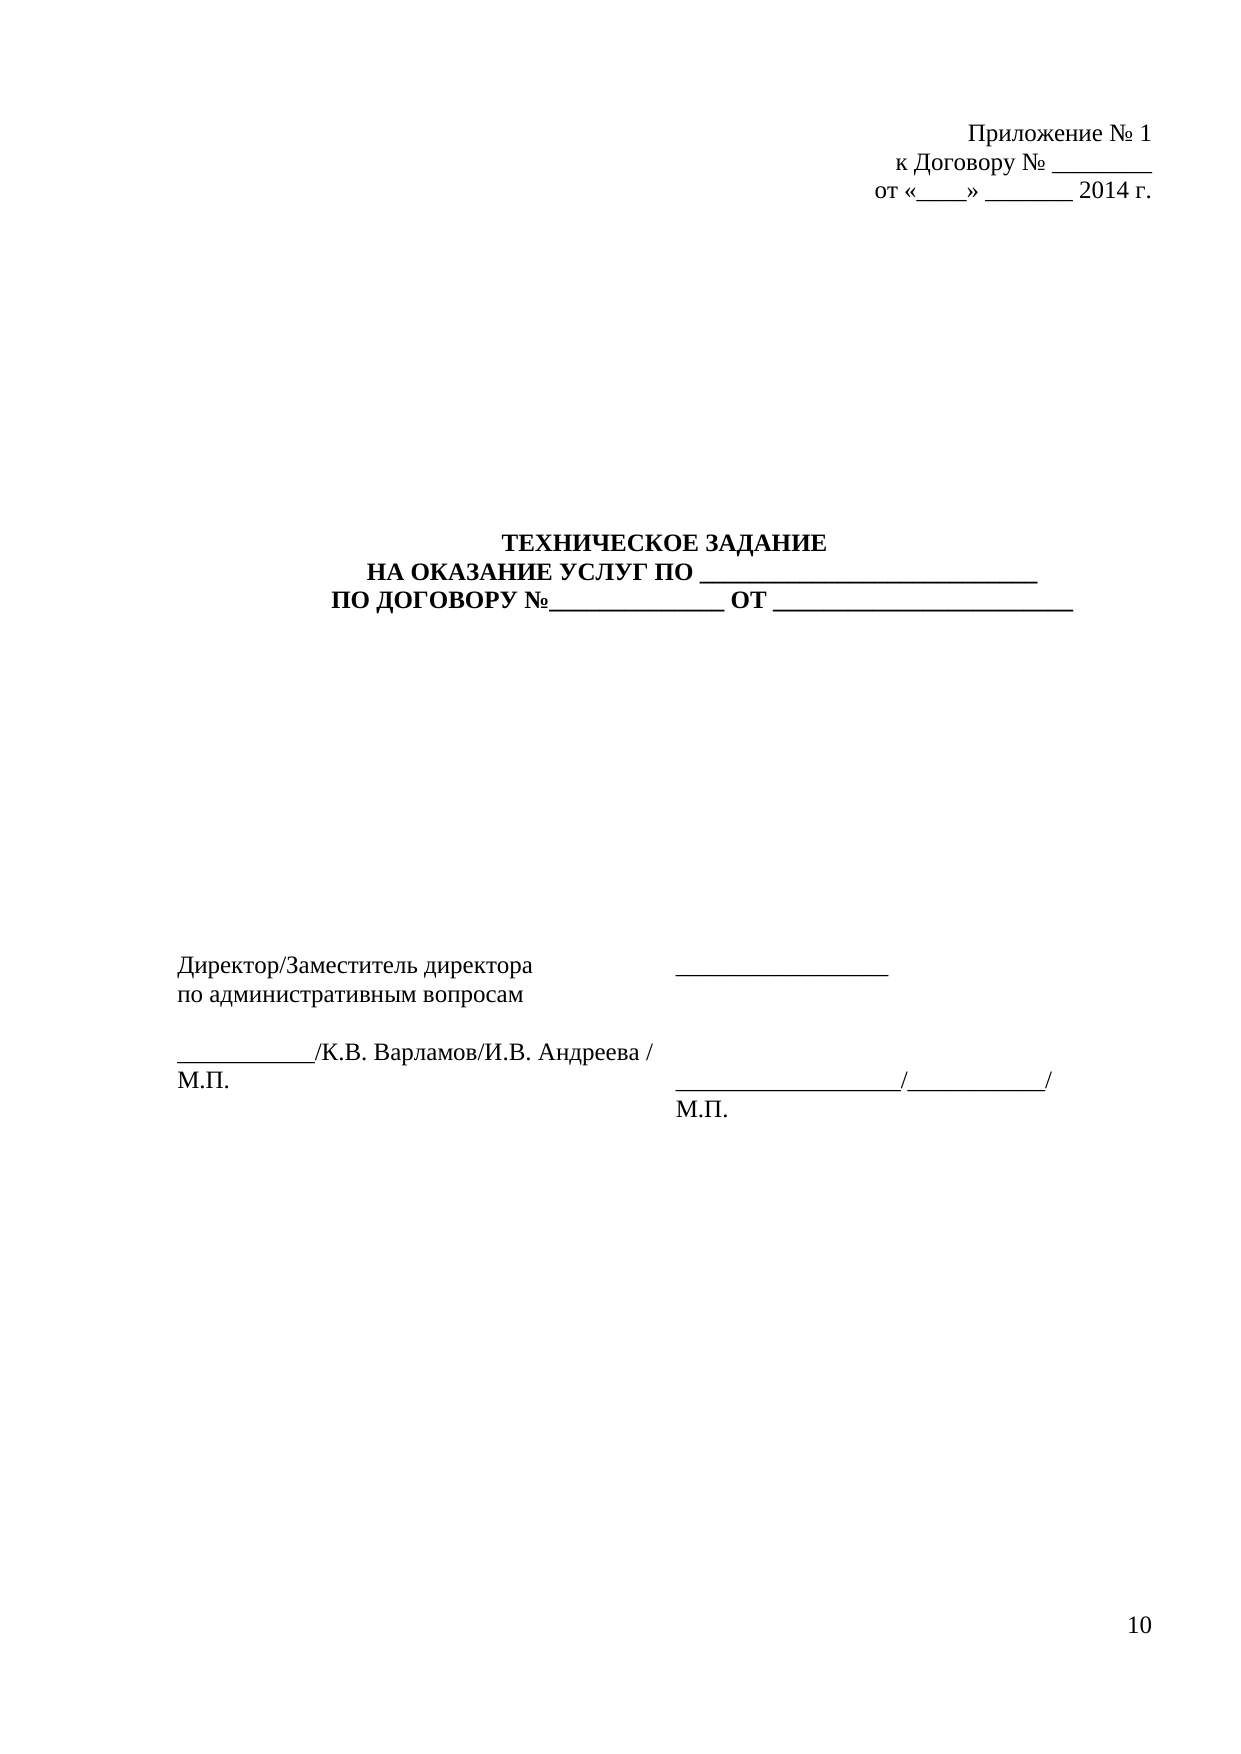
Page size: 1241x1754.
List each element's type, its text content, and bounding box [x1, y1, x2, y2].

text Приложение № 1 [856, 118, 1152, 147]
text НА оказание услуг по ___________________________ [177, 557, 1152, 586]
text к Договору № ________ [856, 147, 1152, 176]
table_header Директор/Заместитель директора по административным вопросам ___________/К.В. Варламов/И.В. Андреева / М.П. [166, 951, 664, 1147]
text Техническое задание [177, 528, 1152, 557]
text по договору №______________ от ________________________ [177, 586, 1152, 614]
table_header _________________ __________________/___________/ М.П. [664, 951, 1163, 1147]
text от «____» _______ 2014 г. [856, 176, 1152, 204]
